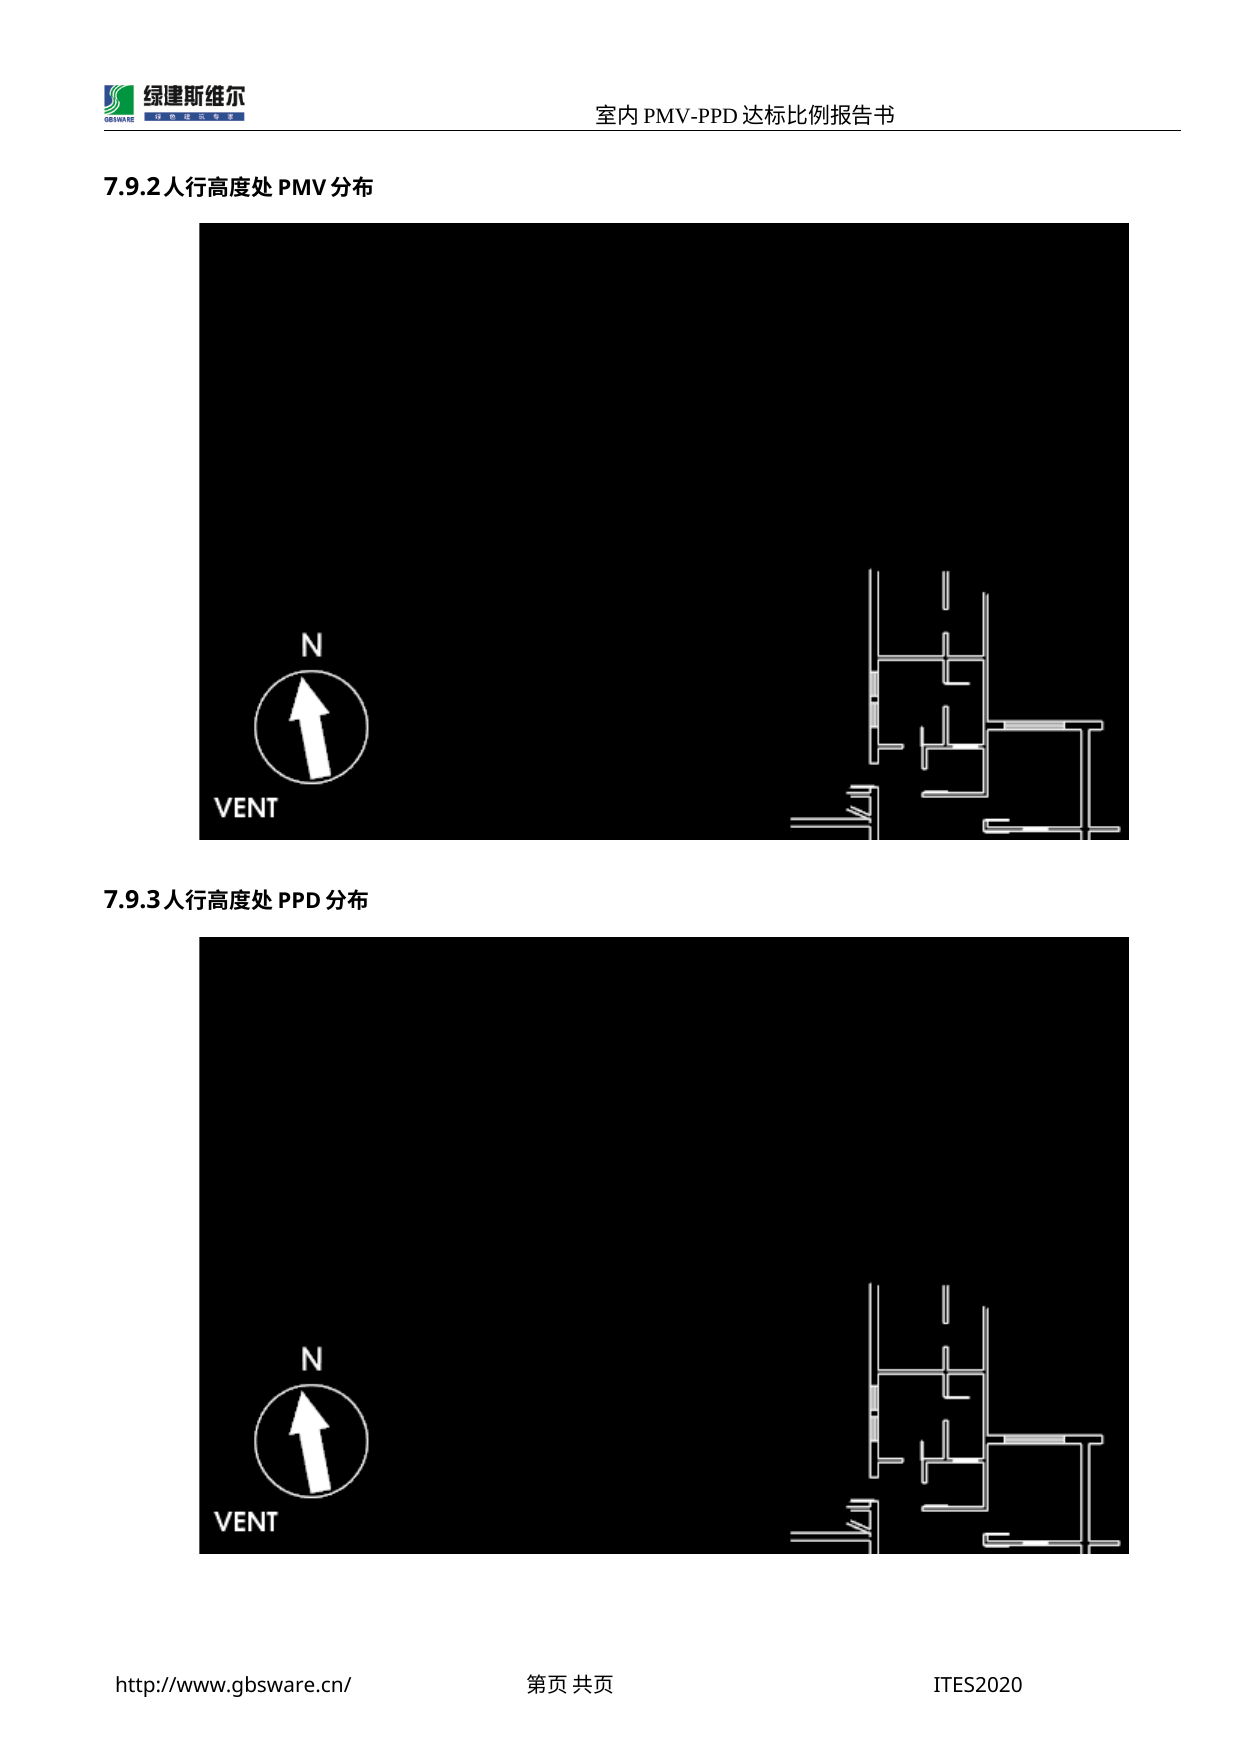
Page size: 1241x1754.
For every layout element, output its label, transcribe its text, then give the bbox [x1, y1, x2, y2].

subtitle 人行高度处PMV分布 [103, 153, 1181, 218]
subtitle 人行高度处PPD分布 [103, 866, 1181, 931]
picture [103, 82, 246, 124]
picture [199, 223, 1129, 840]
picture [199, 937, 1129, 1554]
